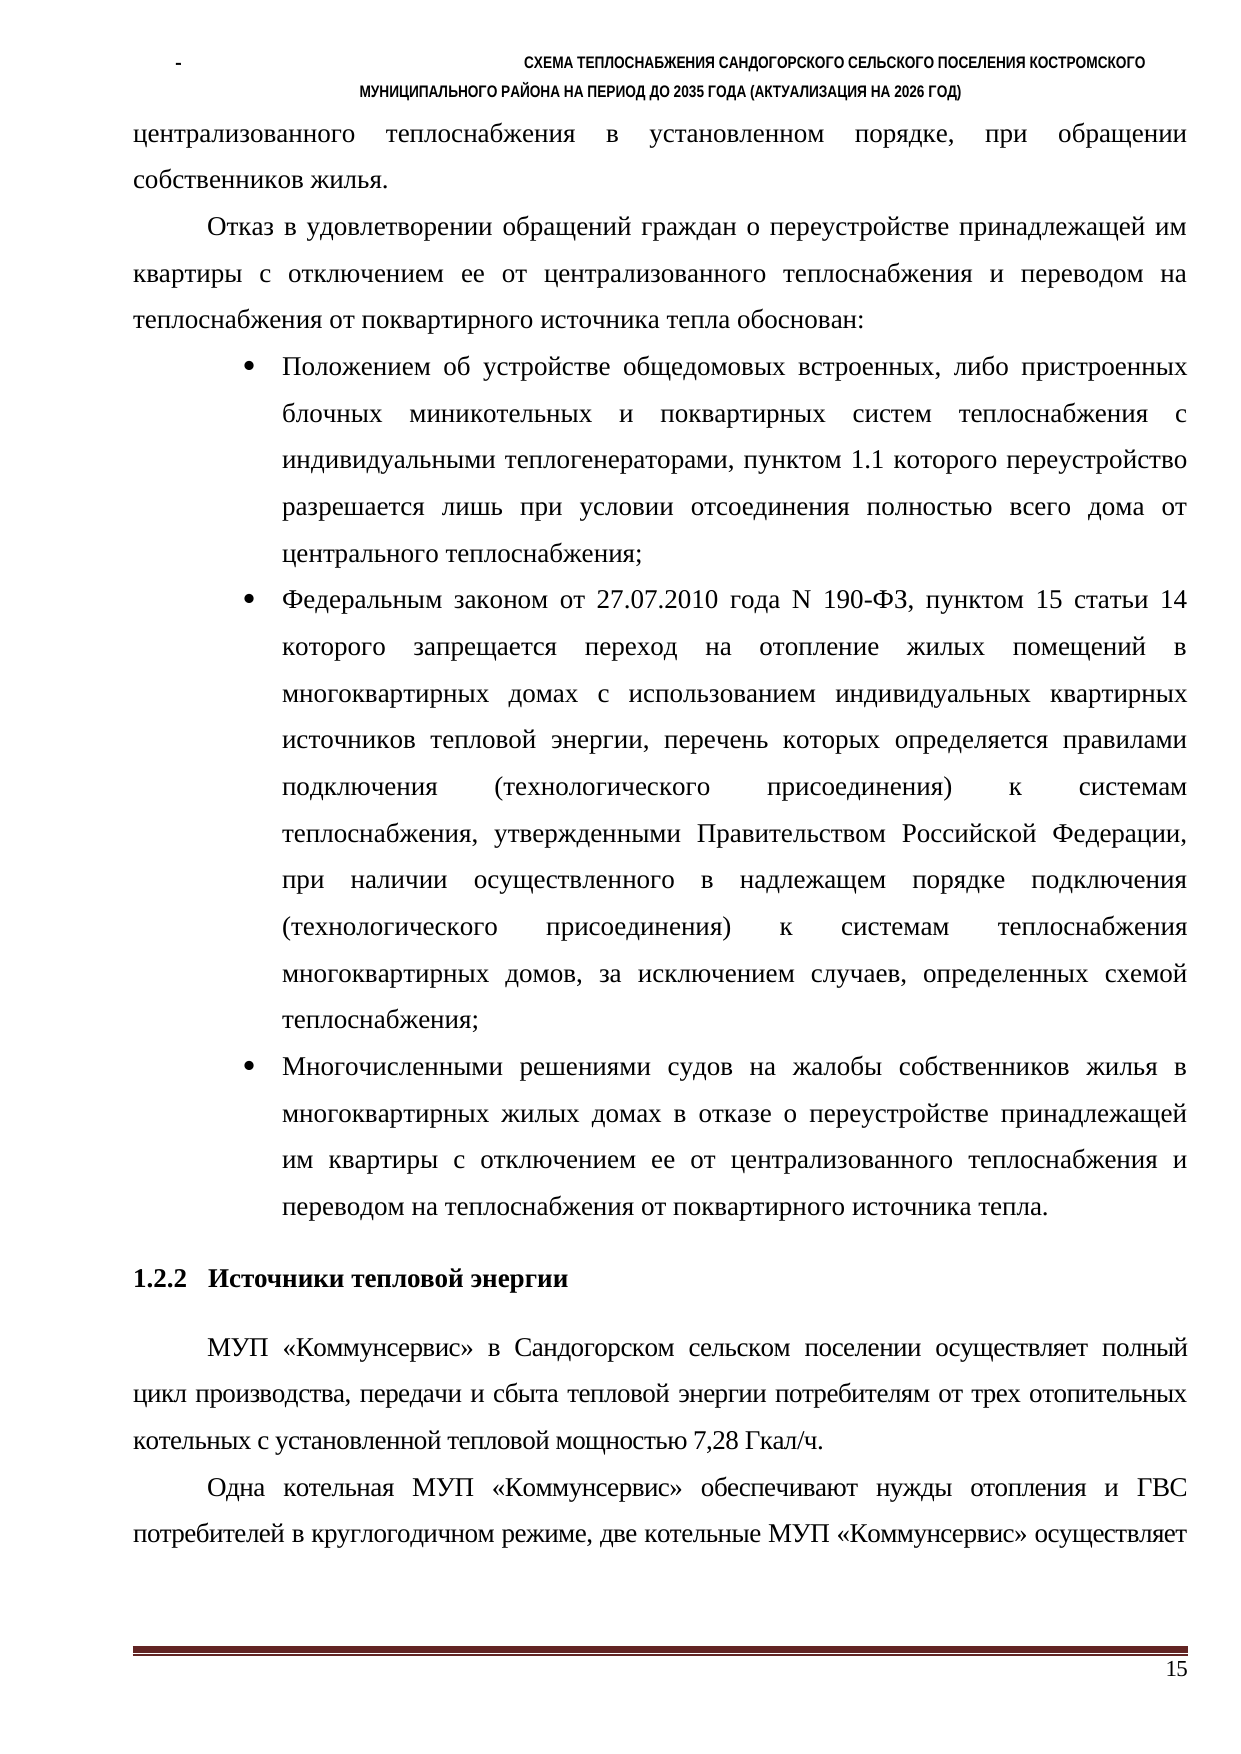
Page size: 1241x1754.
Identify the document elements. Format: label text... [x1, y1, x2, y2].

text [133, 1471, 1188, 1548]
subtitle Источники тепловой энергии [133, 1262, 1188, 1293]
text МУП «Коммунсервис» в Сандогорском сельском поселении осуществляет полный цикл производства, передачи и сбыта тепловой энергии потребителям от трех отопительных котельных с установленной тепловой мощностью 7,28 Гкал/ч. [133, 1331, 1188, 1455]
text Отказ в удовлетворении обращений граждан о переустройстве принадлежащей им квартиры с отключением ее от централизованного теплоснабжения и переводом на теплоснабжения от поквартирного источника тепла обоснован: [133, 210, 1188, 334]
list Положением об устройстве общедомовых встроенных, либо пристроенных блочных миникотельных и поквартирных систем теплоснабжения с индивидуальными теплогенераторами, пунктом 1.1 которого переустройство разрешается лишь при условии отсоединения полностью всего дома от центрального теплоснабжения; [244, 350, 1188, 568]
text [133, 117, 1188, 194]
list Федеральным законом от 27.07.2010 года N 190-ФЗ, пунктом 15 статьи 14 которого запрещается переход на отопление жилых помещений в многоквартирных домах с использованием индивидуальных квартирных источников тепловой энергии, перечень которых определяется правилами подключения (технологического присоединения) к системам теплоснабжения, утвержденными Правительством Российской Федерации, при наличии осуществленного в надлежащем порядке подключения (технологического присоединения) к системам теплоснабжения многоквартирных домов, за исключением случаев, определенных схемой теплоснабжения; [244, 583, 1188, 1035]
list Многочисленными решениями судов на жалобы собственников жилья в многоквартирных жилых домах в отказе о переустройстве принадлежащей им квартиры с отключением ее от централизованного теплоснабжения и переводом на теплоснабжения от поквартирного источника тепла. [244, 1050, 1188, 1221]
